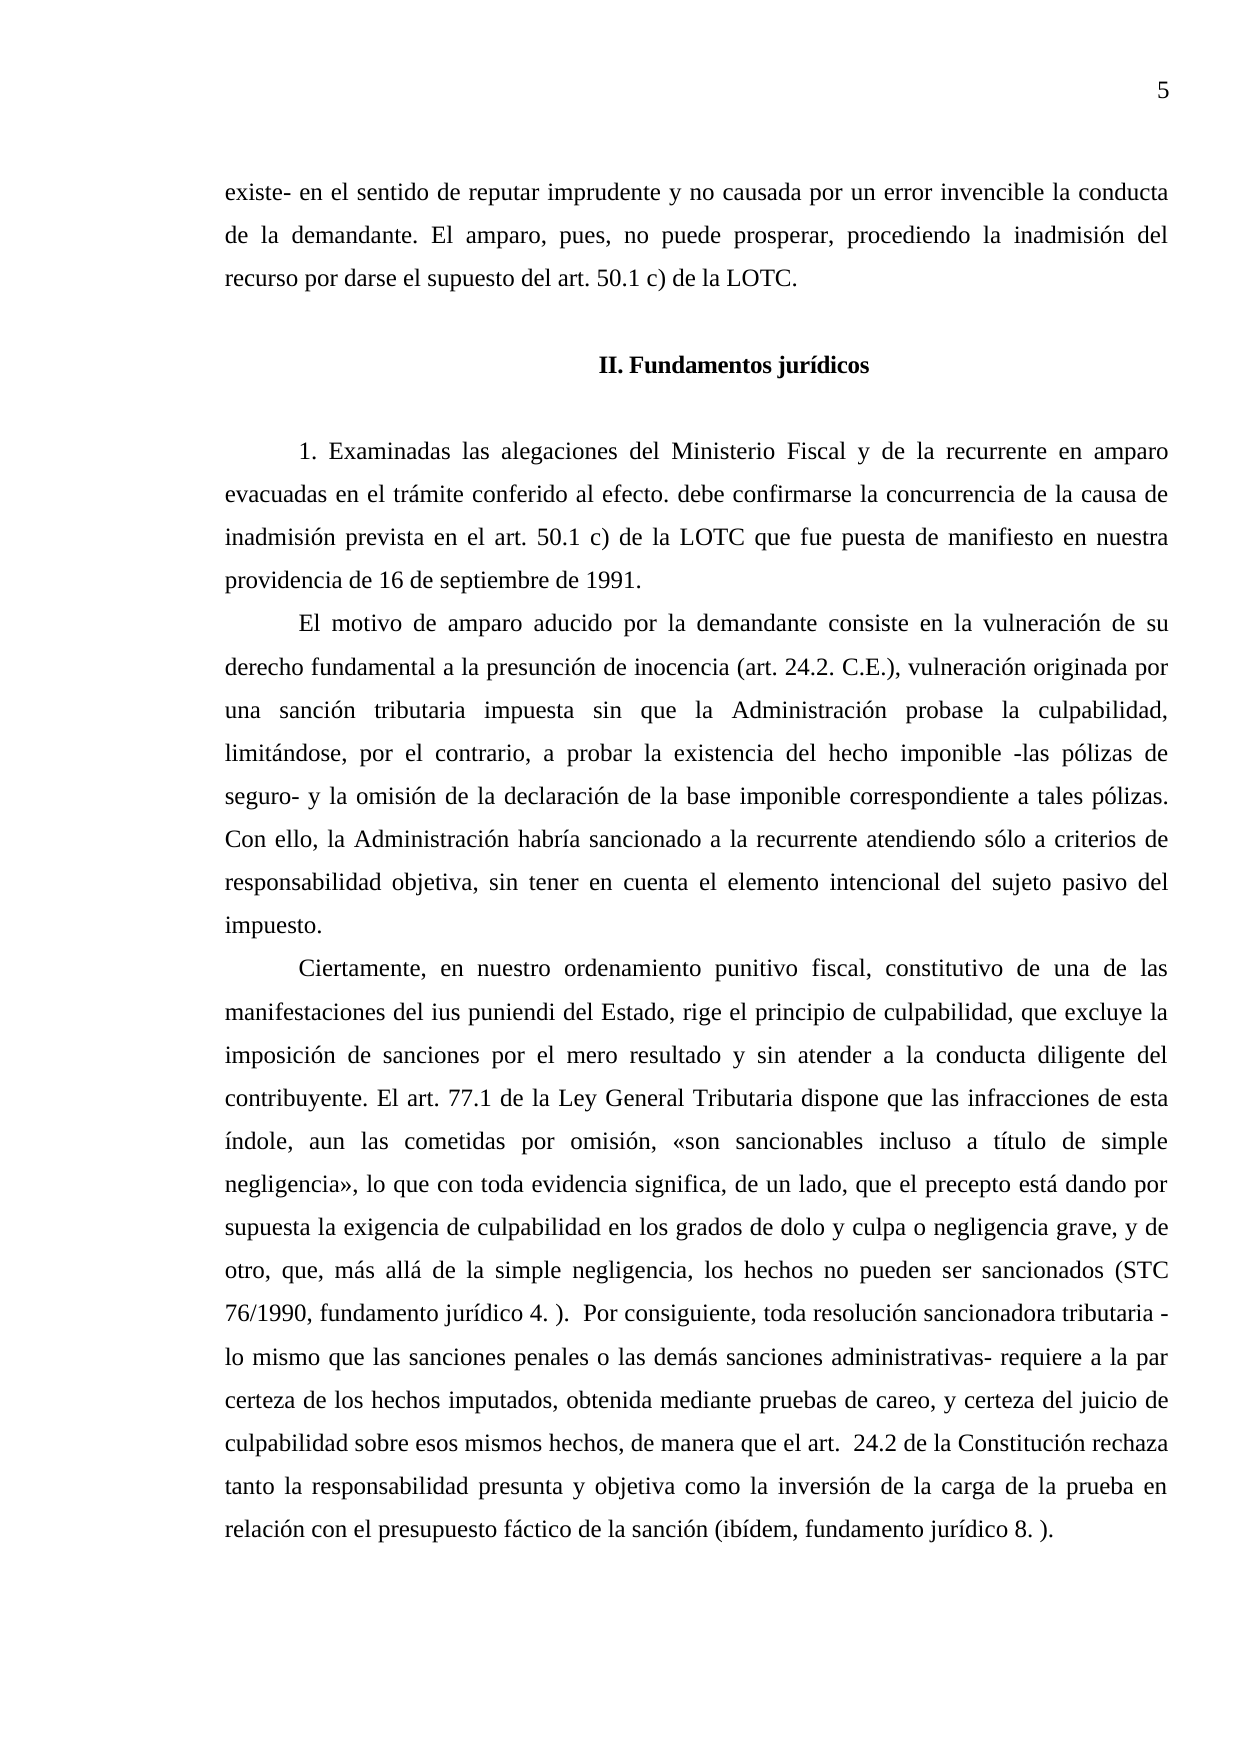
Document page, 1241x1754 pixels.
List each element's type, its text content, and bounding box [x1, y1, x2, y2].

text Ciertamente, en nuestro ordenamiento punitivo fiscal, constitutivo de una de las manifestaciones del ius puniendi del Estado, rige el principio de culpabilidad, que excluye la imposición de sanciones por el mero resultado y sin atender a la conducta diligente del contribuyente. El art. 77.1 de la Ley General Tributaria dispone que las infracciones de esta índole, aun las cometidas por omisión, «son sancionables incluso a título de simple negligencia», lo que con toda evidencia significa, de un lado, que el precepto está dando por supuesta la exigencia de culpabilidad en los grados de dolo y culpa o negligencia grave, y de otro, que, más allá de la simple negligencia, los hechos no pueden ser sancionados (STC 76/1990, fundamento jurídico 4. ). Por consiguiente, toda resolución sancionadora tributaria -lo mismo que las sanciones penales o las demás sanciones administrativas- requiere a la par certeza de los hechos imputados, obtenida mediante pruebas de careo, y certeza del juicio de culpabilidad sobre esos mismos hechos, de manera que el art. 24.2 de la Constitución rechaza tanto la responsabilidad presunta y objetiva como la inversión de la carga de la prueba en relación con el presupuesto fáctico de la sanción (ibídem, fundamento jurídico 8. ). [224, 953, 1169, 1543]
subtitle II. Fundamentos jurídicos [224, 350, 1169, 378]
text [224, 177, 1169, 292]
text El motivo de amparo aducido por la demandante consiste en la vulneración de su derecho fundamental a la presunción de inocencia (art. 24.2. C.E.), vulneración originada por una sanción tributaria impuesta sin que la Administración probase la culpabilidad, limitándose, por el contrario, a probar la existencia del hecho imponible -las pólizas de seguro- y la omisión de la declaración de la base imponible correspondiente a tales pólizas. Con ello, la Administración habría sancionado a la recurrente atendiendo sólo a criterios de responsabilidad objetiva, sin tener en cuenta el elemento intencional del sujeto pasivo del impuesto. [224, 608, 1169, 939]
text 1. Examinadas las alegaciones del Ministerio Fiscal y de la recurrente en amparo evacuadas en el trámite conferido al efecto. debe confirmarse la concurrencia de la causa de inadmisión prevista en el art. 50.1 c) de la LOTC que fue puesta de manifiesto en nuestra providencia de 16 de septiembre de 1991. [224, 436, 1169, 594]
